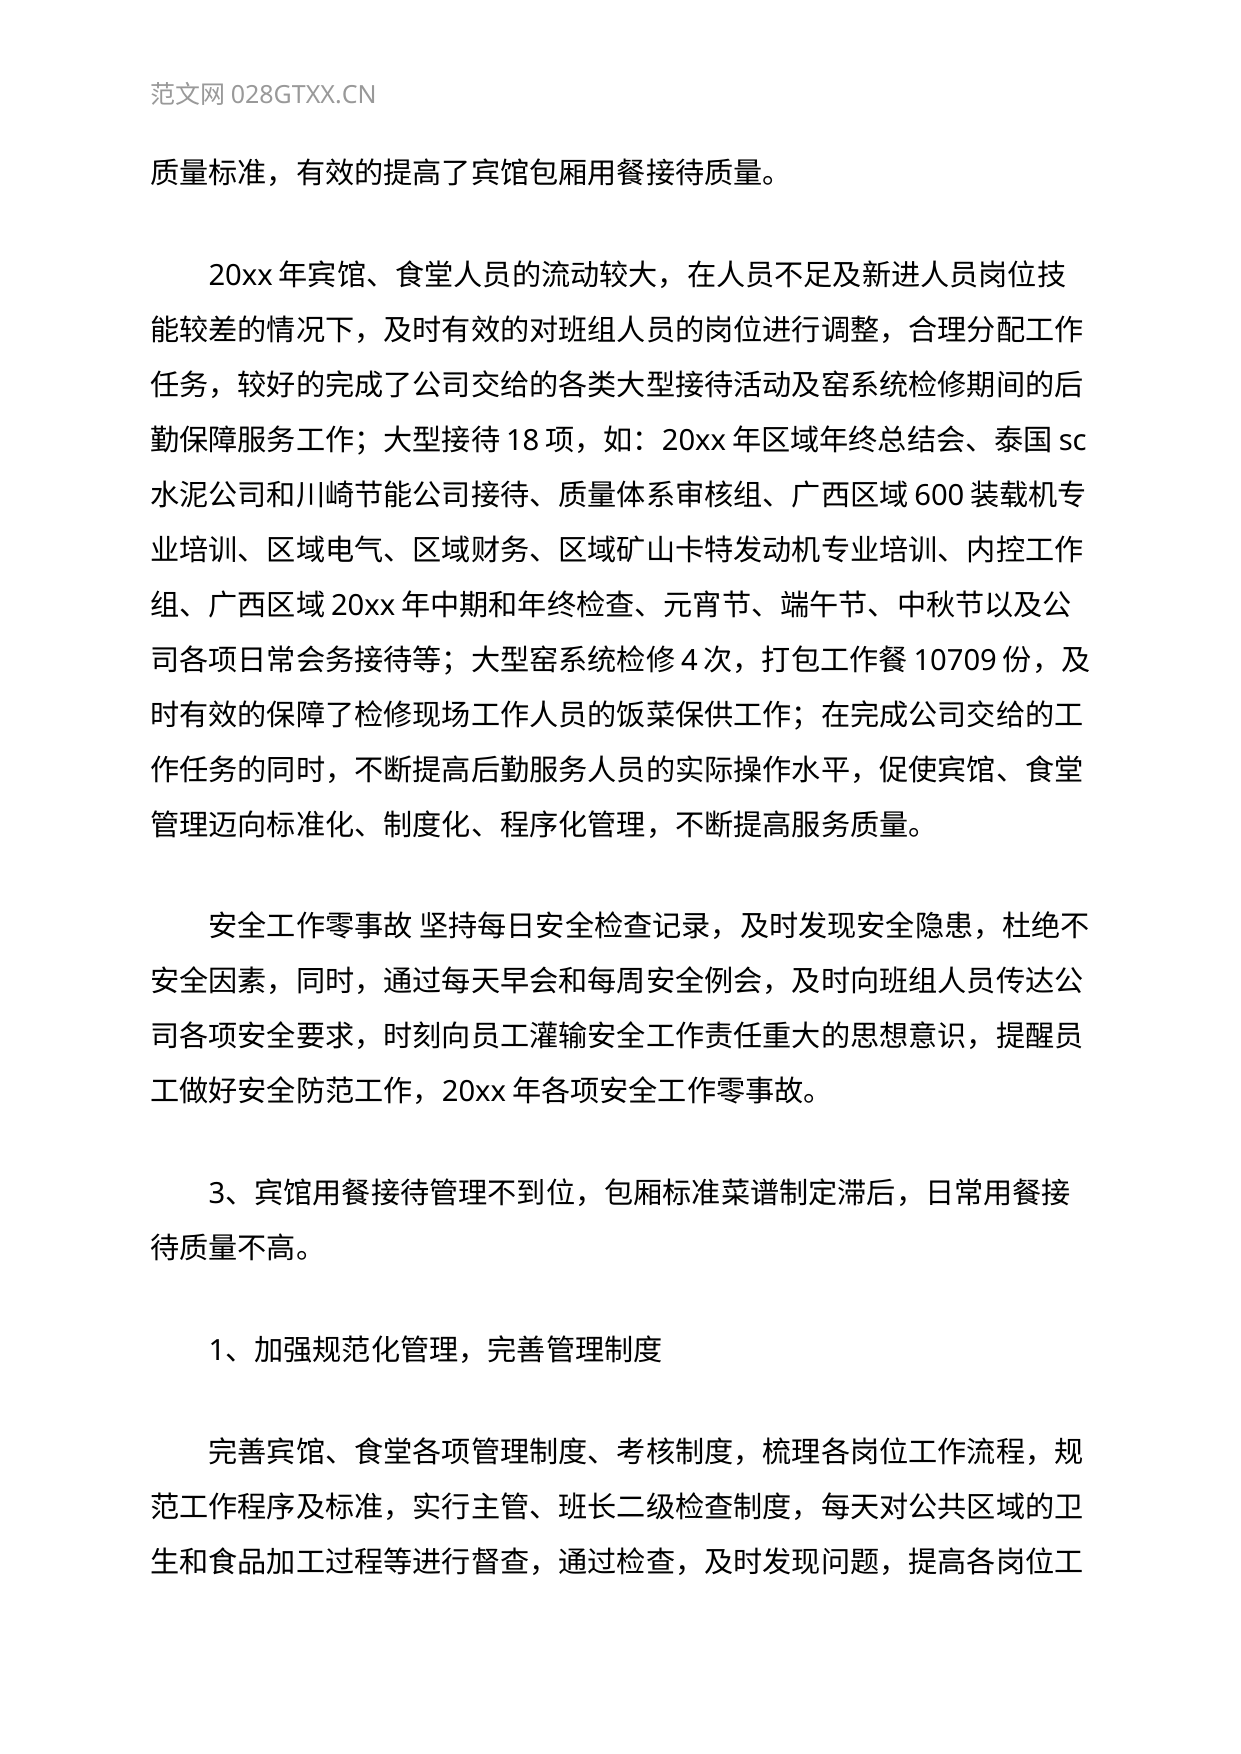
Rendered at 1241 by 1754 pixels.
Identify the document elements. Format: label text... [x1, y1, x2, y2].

text 3、宾馆用餐接待管理不到位，包厢标准菜谱制定滞后，日常用餐接待质量不高。 [150, 1170, 1090, 1267]
text 1、加强规范化管理，完善管理制度 [150, 1326, 1090, 1369]
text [150, 150, 1090, 192]
text 20xx年宾馆、食堂人员的流动较大，在人员不足及新进人员岗位技能较差的情况下，及时有效的对班组人员的岗位进行调整，合理分配工作任务，较好的完成了公司交给的各类大型接待活动及窑系统检修期间的后勤保障服务工作；大型接待18项，如：20xx年区域年终总结会、泰国sc水泥公司和川崎节能公司接待、质量体系审核组、广西区域600装载机专业培训、区域电气、区域财务、区域矿山卡特发动机专业培训、内控工作组、广西区域20xx年中期和年终检查、元宵节、端午节、中秋节以及公司各项日常会务接待等；大型窑系统检修4次，打包工作餐10709份，及时有效的保障了检修现场工作人员的饭菜保供工作；在完成公司交给的工作任务的同时，不断提高后勤服务人员的实际操作水平，促使宾馆、食堂管理迈向标准化、制度化、程序化管理，不断提高服务质量。 [150, 252, 1090, 843]
text 安全工作零事故 坚持每日安全检查记录，及时发现安全隐患，杜绝不安全因素，同时，通过每天早会和每周安全例会，及时向班组人员传达公司各项安全要求，时刻向员工灌输安全工作责任重大的思想意识，提醒员工做好安全防范工作，20xx年各项安全工作零事故。 [150, 903, 1090, 1110]
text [150, 1428, 1090, 1581]
